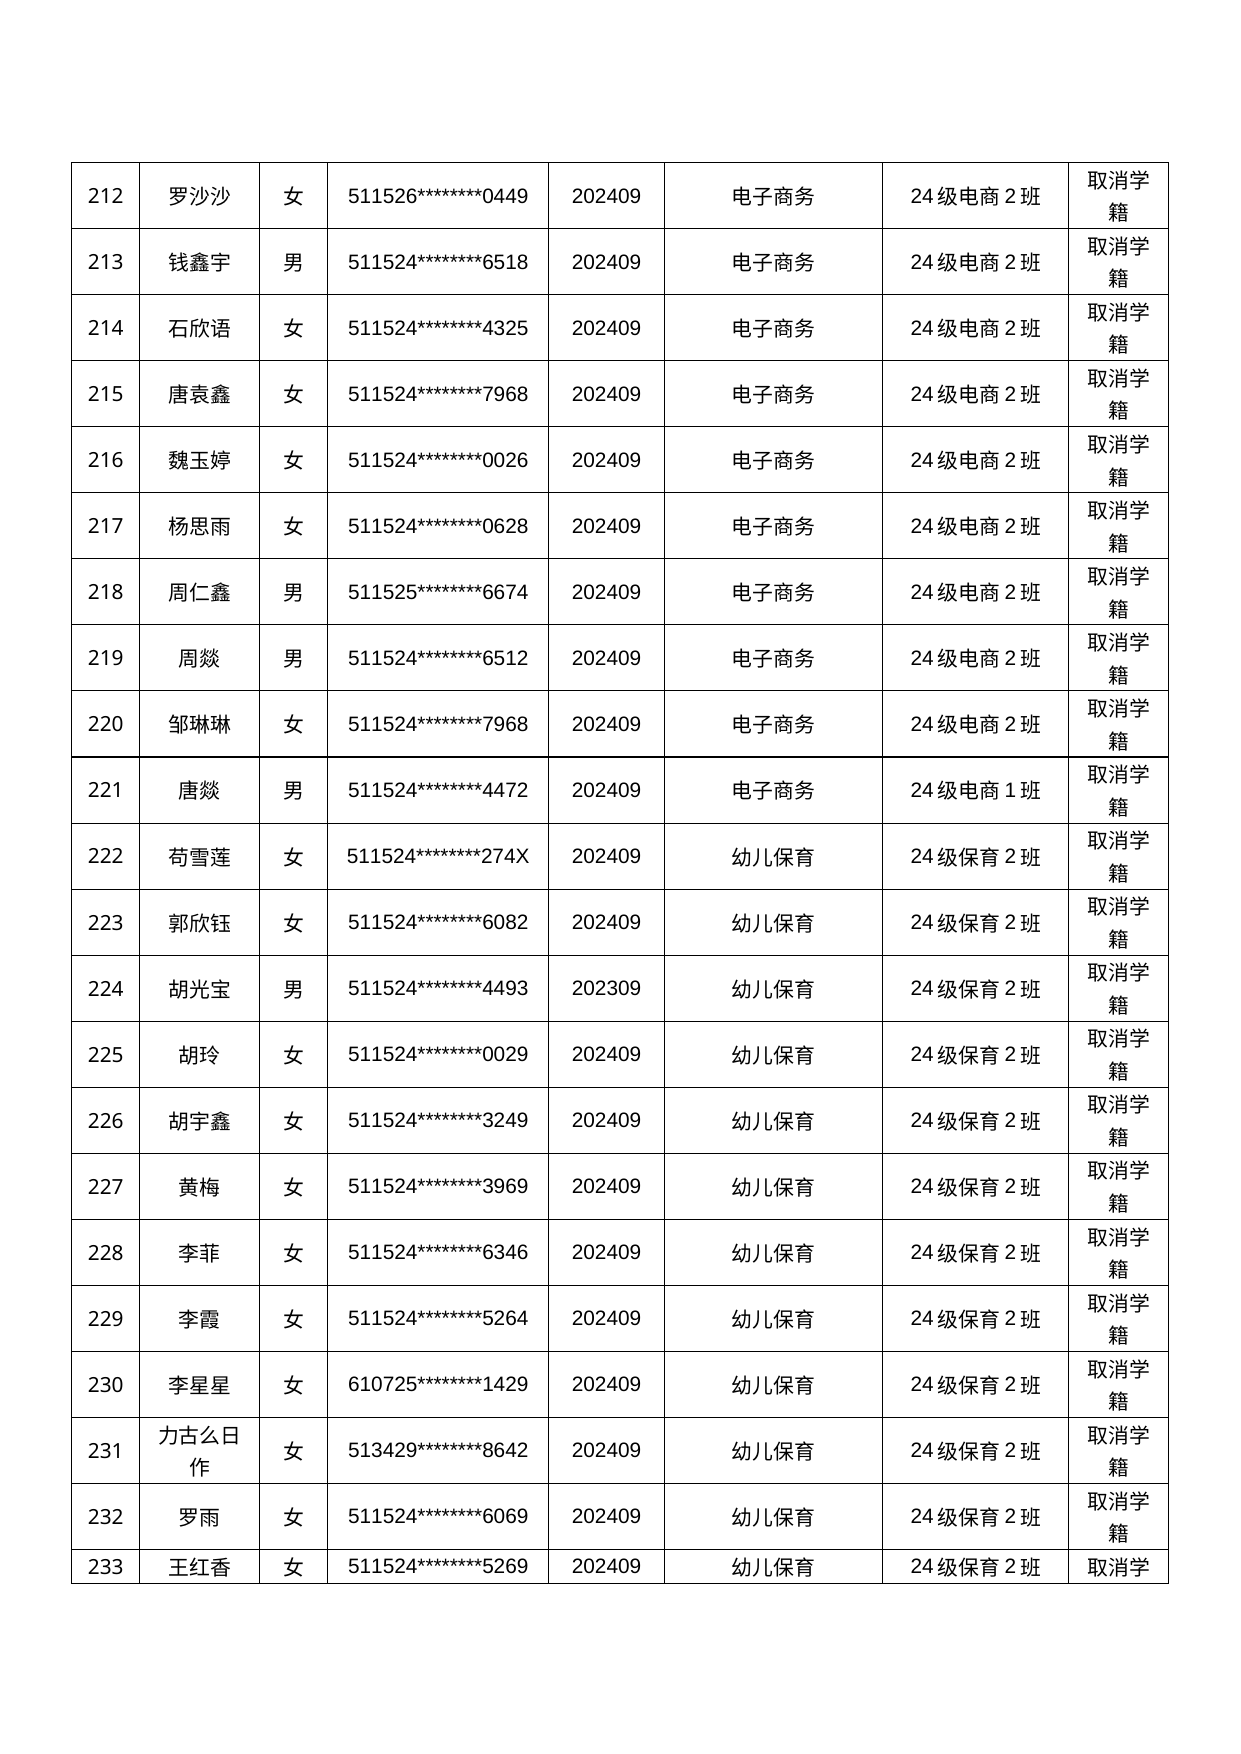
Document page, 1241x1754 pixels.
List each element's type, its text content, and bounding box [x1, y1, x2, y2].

table_cell 213 [72, 229, 139, 294]
table_cell 224 [72, 956, 139, 1021]
table_cell 24级保育2班 [883, 1286, 1068, 1351]
table_cell 202409 [549, 1352, 664, 1417]
table_cell 取消学籍 [1069, 1484, 1168, 1549]
table_cell 周仁鑫 [140, 559, 259, 624]
table_cell 24级保育2班 [883, 1550, 1068, 1582]
table_cell 230 [72, 1352, 139, 1417]
table_cell 202409 [549, 295, 664, 360]
table_cell 217 [72, 493, 139, 558]
table_cell 226 [72, 1088, 139, 1153]
table_cell 幼儿保育 [665, 1418, 882, 1483]
table_cell 513429********8642 [328, 1418, 548, 1483]
table_cell 511524********3249 [328, 1088, 548, 1153]
table_cell 202409 [549, 758, 664, 822]
table_cell 219 [72, 625, 139, 690]
table_cell 电子商务 [665, 163, 882, 228]
table_cell 222 [72, 824, 139, 888]
table_cell 24级电商2班 [883, 229, 1068, 294]
table_cell 女 [260, 1088, 327, 1153]
table_cell 24级保育2班 [883, 1220, 1068, 1285]
table_cell 男 [260, 758, 327, 822]
table_cell 511524********6082 [328, 890, 548, 954]
table_cell 取消学籍 [1069, 890, 1168, 954]
table_cell 幼儿保育 [665, 1088, 882, 1153]
table_cell 郭欣钰 [140, 890, 259, 954]
table_cell 男 [260, 229, 327, 294]
table_cell 231 [72, 1418, 139, 1483]
table_cell 女 [260, 1550, 327, 1582]
table_cell 取消学籍 [1069, 163, 1168, 228]
table_cell 24级保育2班 [883, 824, 1068, 888]
table_cell 取消学籍 [1069, 824, 1168, 888]
table_cell 取消学籍 [1069, 559, 1168, 624]
table_cell 511526********0449 [328, 163, 548, 228]
table_cell 24级保育2班 [883, 1418, 1068, 1483]
table_cell 魏玉婷 [140, 427, 259, 492]
table_cell 215 [72, 361, 139, 426]
table_cell 223 [72, 890, 139, 954]
table_cell 24级保育2班 [883, 1352, 1068, 1417]
table_cell 男 [260, 625, 327, 690]
table_cell 取消学籍 [1069, 1550, 1168, 1582]
table_cell 幼儿保育 [665, 1022, 882, 1087]
table_cell 202409 [549, 691, 664, 756]
table_cell 24级电商2班 [883, 559, 1068, 624]
table_cell 女 [260, 427, 327, 492]
table_cell 唐袁鑫 [140, 361, 259, 426]
table_cell 24级电商2班 [883, 361, 1068, 426]
table_cell 214 [72, 295, 139, 360]
table_cell 24级电商1班 [883, 758, 1068, 822]
table_cell 取消学籍 [1069, 1088, 1168, 1153]
table_cell 202409 [549, 361, 664, 426]
table_cell 黄梅 [140, 1154, 259, 1219]
table_cell 取消学籍 [1069, 758, 1168, 822]
table_cell 幼儿保育 [665, 956, 882, 1021]
table_cell 取消学籍 [1069, 1220, 1168, 1285]
table_cell 511524********6512 [328, 625, 548, 690]
table_cell 511525********6674 [328, 559, 548, 624]
table_cell 227 [72, 1154, 139, 1219]
table_cell 221 [72, 758, 139, 822]
table_cell 电子商务 [665, 295, 882, 360]
table_cell 202409 [549, 1220, 664, 1285]
table_cell 胡宇鑫 [140, 1088, 259, 1153]
table_cell 取消学籍 [1069, 1154, 1168, 1219]
table_cell 女 [260, 1286, 327, 1351]
table_cell 取消学籍 [1069, 956, 1168, 1021]
table_cell 男 [260, 956, 327, 1021]
table_cell 511524********4472 [328, 758, 548, 822]
table_cell 女 [260, 163, 327, 228]
table_cell 取消学籍 [1069, 1022, 1168, 1087]
table_cell 电子商务 [665, 691, 882, 756]
table_cell 24级保育2班 [883, 1484, 1068, 1549]
table_cell 511524********6518 [328, 229, 548, 294]
table_cell 女 [260, 493, 327, 558]
table_cell 202409 [549, 1022, 664, 1087]
table_cell 202409 [549, 1550, 664, 1582]
table_cell 511524********7968 [328, 361, 548, 426]
table_cell 取消学籍 [1069, 1352, 1168, 1417]
table_cell 511524********5264 [328, 1286, 548, 1351]
table_cell 电子商务 [665, 559, 882, 624]
table_cell 取消学籍 [1069, 1418, 1168, 1483]
table_cell 罗沙沙 [140, 163, 259, 228]
table_cell 取消学籍 [1069, 691, 1168, 756]
table_cell 幼儿保育 [665, 890, 882, 954]
table_cell 幼儿保育 [665, 1550, 882, 1582]
table_cell 幼儿保育 [665, 1484, 882, 1549]
table_cell 幼儿保育 [665, 824, 882, 888]
table_cell 石欣语 [140, 295, 259, 360]
table_cell 女 [260, 1484, 327, 1549]
table_cell 202409 [549, 1286, 664, 1351]
table_cell 202409 [549, 163, 664, 228]
table_cell 202409 [549, 625, 664, 690]
table_cell 24级电商2班 [883, 493, 1068, 558]
table_cell 202409 [549, 1484, 664, 1549]
table_cell 202409 [549, 1154, 664, 1219]
table_cell 女 [260, 361, 327, 426]
table_cell 202409 [549, 1088, 664, 1153]
table_cell 电子商务 [665, 229, 882, 294]
table_cell 杨思雨 [140, 493, 259, 558]
table_cell 24级保育2班 [883, 1022, 1068, 1087]
table_cell 216 [72, 427, 139, 492]
table_cell 511524********6346 [328, 1220, 548, 1285]
table_cell 女 [260, 1154, 327, 1219]
table_cell 邹琳琳 [140, 691, 259, 756]
table_cell 王红香 [140, 1550, 259, 1582]
table_cell 力古么日作 [140, 1418, 259, 1483]
table_cell 取消学籍 [1069, 625, 1168, 690]
table_cell 233 [72, 1550, 139, 1582]
table_cell 218 [72, 559, 139, 624]
table_cell 511524********4325 [328, 295, 548, 360]
table_cell 取消学籍 [1069, 295, 1168, 360]
table_cell 李星星 [140, 1352, 259, 1417]
table_cell 511524********3969 [328, 1154, 548, 1219]
table_cell 212 [72, 163, 139, 228]
table_cell 钱鑫宇 [140, 229, 259, 294]
table_cell 女 [260, 824, 327, 888]
table_cell 李菲 [140, 1220, 259, 1285]
table_cell 周燚 [140, 625, 259, 690]
table_cell 幼儿保育 [665, 1352, 882, 1417]
table_cell 男 [260, 559, 327, 624]
table_cell 取消学籍 [1069, 361, 1168, 426]
table_cell 女 [260, 890, 327, 954]
table_cell 唐燚 [140, 758, 259, 822]
table_cell 24级电商2班 [883, 625, 1068, 690]
table_cell 228 [72, 1220, 139, 1285]
table_cell 电子商务 [665, 427, 882, 492]
table_cell 24级保育2班 [883, 1154, 1068, 1219]
table_cell 胡玲 [140, 1022, 259, 1087]
table_cell 202409 [549, 229, 664, 294]
table_cell 511524********274X [328, 824, 548, 888]
table_cell 李霞 [140, 1286, 259, 1351]
table_cell 女 [260, 1418, 327, 1483]
table_cell 24级保育2班 [883, 1088, 1068, 1153]
table_cell 女 [260, 1352, 327, 1417]
table_cell 202409 [549, 559, 664, 624]
table_cell 225 [72, 1022, 139, 1087]
table_cell 24级保育2班 [883, 890, 1068, 954]
table_cell 511524********0026 [328, 427, 548, 492]
table_cell 610725********1429 [328, 1352, 548, 1417]
table_cell 511524********0029 [328, 1022, 548, 1087]
table_cell 202409 [549, 890, 664, 954]
table_cell 电子商务 [665, 758, 882, 822]
table_cell 电子商务 [665, 361, 882, 426]
table_cell 取消学籍 [1069, 427, 1168, 492]
table_cell 511524********5269 [328, 1550, 548, 1582]
table_cell 电子商务 [665, 493, 882, 558]
table_cell 24级电商2班 [883, 295, 1068, 360]
table_cell 取消学籍 [1069, 493, 1168, 558]
table_cell 幼儿保育 [665, 1154, 882, 1219]
table_cell 苟雪莲 [140, 824, 259, 888]
table_cell 女 [260, 295, 327, 360]
table_cell 女 [260, 1022, 327, 1087]
table_cell 232 [72, 1484, 139, 1549]
table_cell 电子商务 [665, 625, 882, 690]
table_cell 202409 [549, 493, 664, 558]
table_cell 511524********7968 [328, 691, 548, 756]
table_cell 511524********6069 [328, 1484, 548, 1549]
table_cell 取消学籍 [1069, 1286, 1168, 1351]
table_cell 220 [72, 691, 139, 756]
table_cell 229 [72, 1286, 139, 1351]
table_cell 511524********4493 [328, 956, 548, 1021]
table_cell 202409 [549, 1418, 664, 1483]
table_cell 取消学籍 [1069, 229, 1168, 294]
table_cell 女 [260, 691, 327, 756]
table_cell 女 [260, 1220, 327, 1285]
table_cell 24级电商2班 [883, 427, 1068, 492]
table_cell 幼儿保育 [665, 1220, 882, 1285]
table_cell 202309 [549, 956, 664, 1021]
table_cell 幼儿保育 [665, 1286, 882, 1351]
table_cell 24级电商2班 [883, 691, 1068, 756]
table_cell 24级保育2班 [883, 956, 1068, 1021]
table_cell 202409 [549, 824, 664, 888]
table_cell 511524********0628 [328, 493, 548, 558]
table_cell 罗雨 [140, 1484, 259, 1549]
table_cell 胡光宝 [140, 956, 259, 1021]
table_cell 24级电商2班 [883, 163, 1068, 228]
table_cell 202409 [549, 427, 664, 492]
